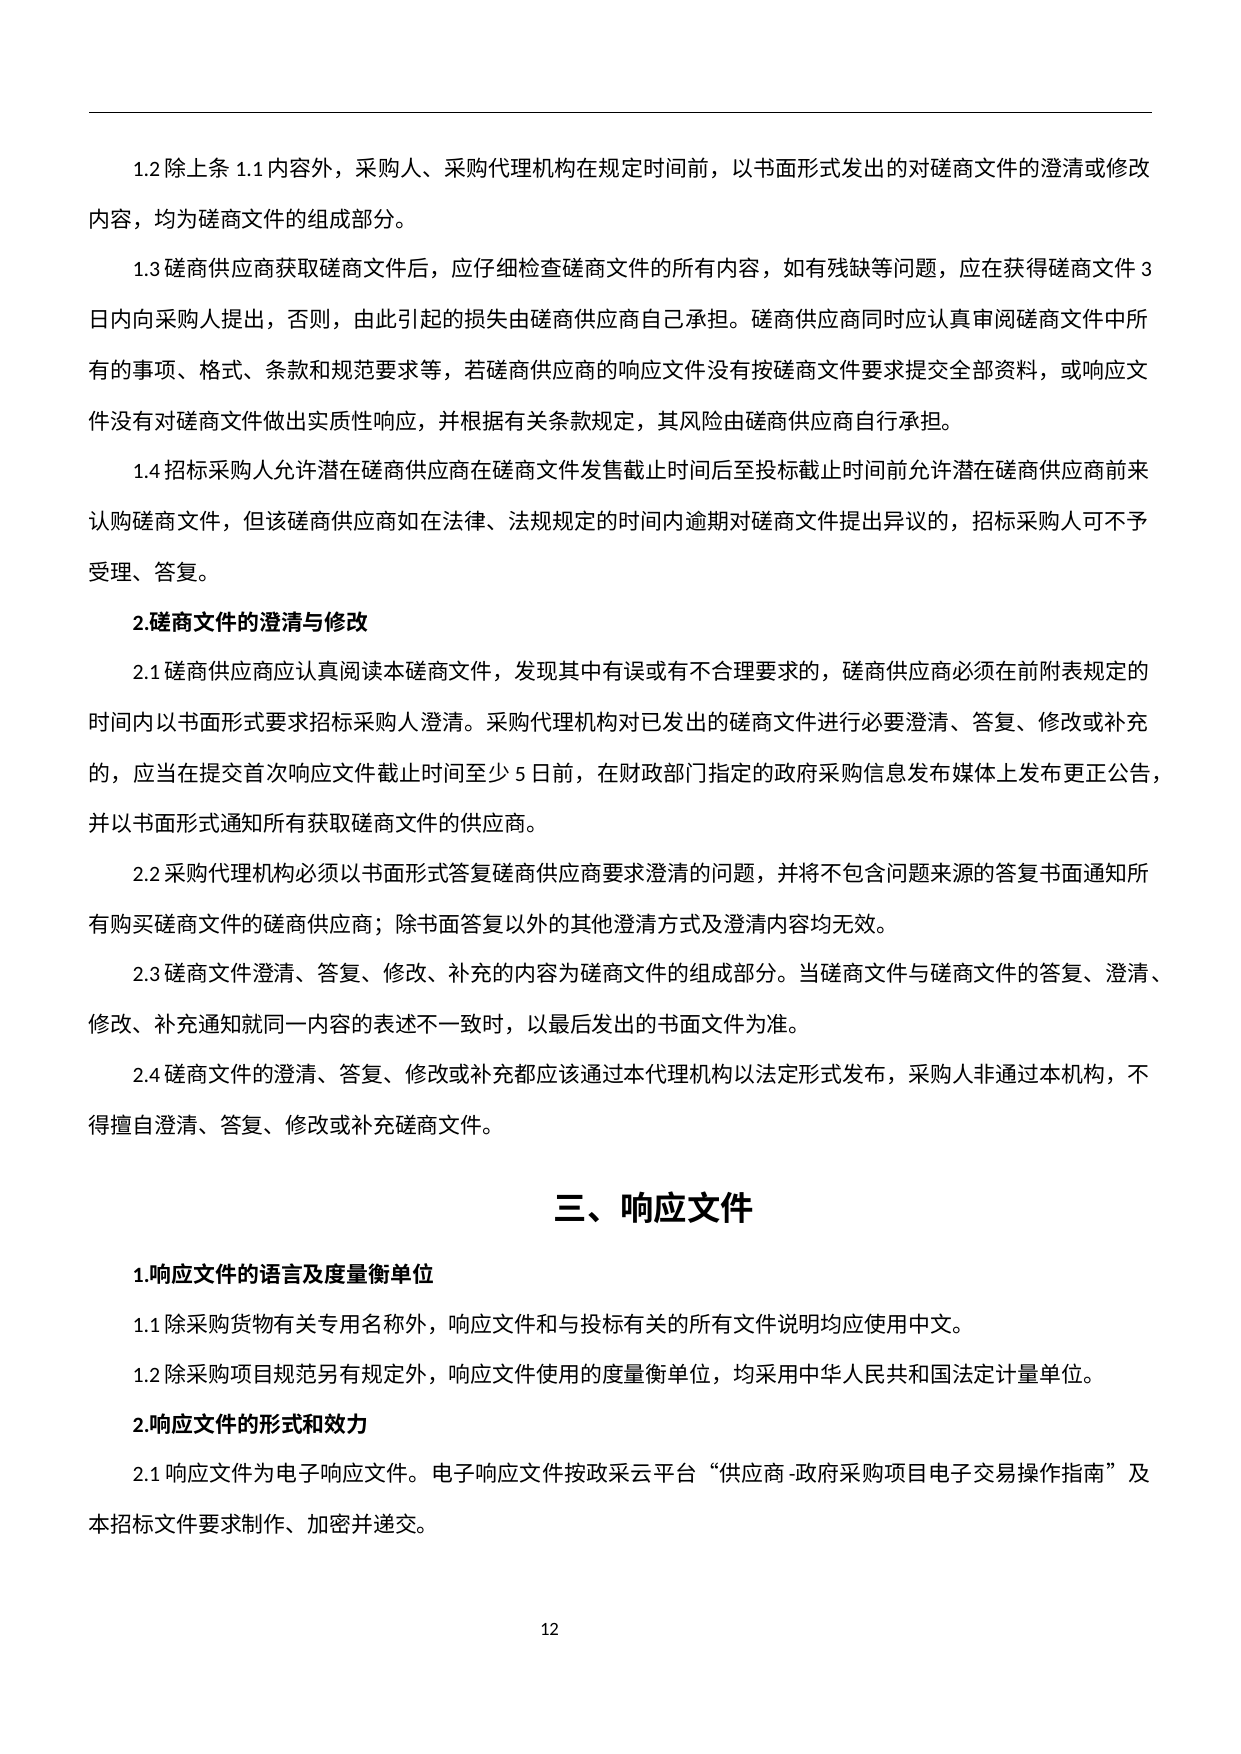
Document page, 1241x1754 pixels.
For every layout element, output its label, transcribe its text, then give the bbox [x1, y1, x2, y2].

text 2.4磋商文件的澄清、答复、修改或补充都应该通过本代理机构以法定形式发布，采购人非通过本机构，不得擅自澄清、答复、修改或补充磋商文件。 [88, 1056, 1152, 1140]
text 2.1响应文件为电子响应文件。电子响应文件按政采云平台“供应商-政府采购项目电子交易操作指南”及本招标文件要求制作、加密并递交。 [88, 1455, 1152, 1540]
text 2.磋商文件的澄清与修改 [88, 603, 1152, 637]
subtitle 三、响应文件 [88, 1172, 1152, 1240]
text 1.4招标采购人允许潜在磋商供应商在磋商文件发售截止时间后至投标截止时间前允许潜在磋商供应商前来认购磋商文件，但该磋商供应商如在法律、法规规定的时间内逾期对磋商文件提出异议的，招标采购人可不予受理、答复。 [88, 452, 1152, 588]
text 1.响应文件的语言及度量衡单位 [88, 1256, 1152, 1290]
text 1.2除上条1.1内容外，采购人、采购代理机构在规定时间前，以书面形式发出的对磋商文件的澄清或修改内容，均为磋商文件的组成部分。 [88, 150, 1152, 234]
text 1.2除采购项目规范另有规定外，响应文件使用的度量衡单位，均采用中华人民共和国法定计量单位。 [88, 1356, 1152, 1390]
text 2.2采购代理机构必须以书面形式答复磋商供应商要求澄清的问题，并将不包含问题来源的答复书面通知所有购买磋商文件的磋商供应商；除书面答复以外的其他澄清方式及澄清内容均无效。 [88, 855, 1152, 939]
text 1.3磋商供应商获取磋商文件后，应仔细检查磋商文件的所有内容，如有残缺等问题，应在获得磋商文件3日内向采购人提出，否则，由此引起的损失由磋商供应商自己承担。磋商供应商同时应认真审阅磋商文件中所有的事项、格式、条款和规范要求等，若磋商供应商的响应文件没有按磋商文件要求提交全部资料，或响应文件没有对磋商文件做出实质性响应，并根据有关条款规定，其风险由磋商供应商自行承担。 [88, 250, 1152, 436]
text 1.1除采购货物有关专用名称外，响应文件和与投标有关的所有文件说明均应使用中文。 [88, 1306, 1152, 1340]
text 2.1磋商供应商应认真阅读本磋商文件，发现其中有误或有不合理要求的，磋商供应商必须在前附表规定的时间内以书面形式要求招标采购人澄清。采购代理机构对已发出的磋商文件进行必要澄清、答复、修改或补充的，应当在提交首次响应文件截止时间至少5日前，在财政部门指定的政府采购信息发布媒体上发布更正公告，并以书面形式通知所有获取磋商文件的供应商。 [88, 653, 1152, 839]
text 2.响应文件的形式和效力 [88, 1406, 1152, 1439]
text 2.3磋商文件澄清、答复、修改、补充的内容为磋商文件的组成部分。当磋商文件与磋商文件的答复、澄清、修改、补充通知就同一内容的表述不一致时，以最后发出的书面文件为准。 [88, 955, 1152, 1040]
